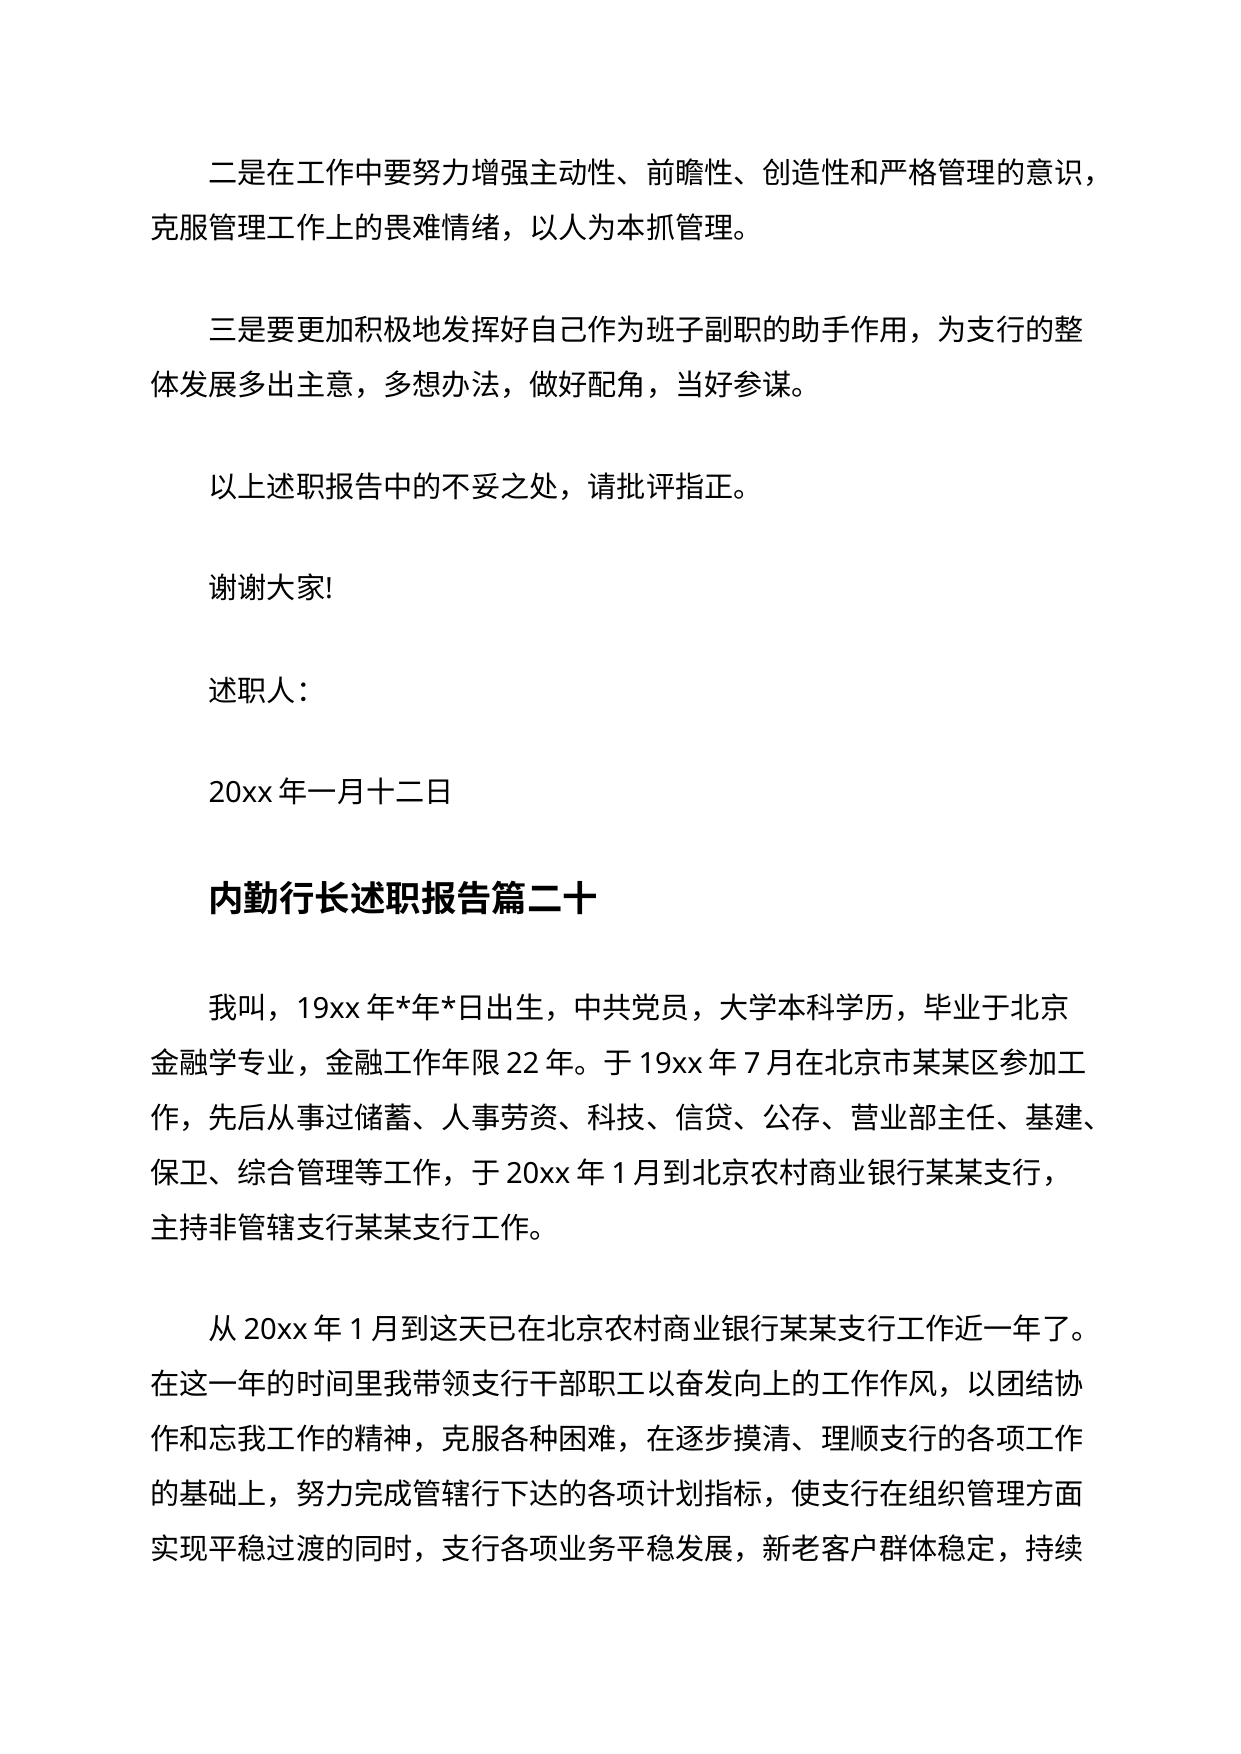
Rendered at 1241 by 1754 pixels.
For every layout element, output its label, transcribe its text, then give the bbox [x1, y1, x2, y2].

text 以上述职报告中的不妥之处，请批评指正。 [150, 463, 1090, 506]
text 我叫，19xx年*年*日出生，中共党员，大学本科学历，毕业于北京金融学专业，金融工作年限22年。于19xx年7月在北京市某某区参加工作，先后从事过储蓄、人事劳资、科技、信贷、公存、营业部主任、基建、保卫、综合管理等工作，于20xx年1月到北京农村商业银行某某支行，主持非管辖支行某某支行工作。 [150, 984, 1090, 1246]
text 三是要更加积极地发挥好自己作为班子副职的助手作用，为支行的整体发展多出主意，多想办法，做好配角，当好参谋。 [150, 307, 1090, 404]
text 内勤行长述职报告篇二十 [150, 871, 1090, 922]
text 述职人： [150, 667, 1090, 709]
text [150, 1306, 1090, 1568]
text 二是在工作中要努力增强主动性、前瞻性、创造性和严格管理的意识，克服管理工作上的畏难情绪，以人为本抓管理。 [150, 150, 1090, 247]
text 20xx年一月十二日 [150, 769, 1090, 811]
text 谢谢大家! [150, 565, 1090, 607]
